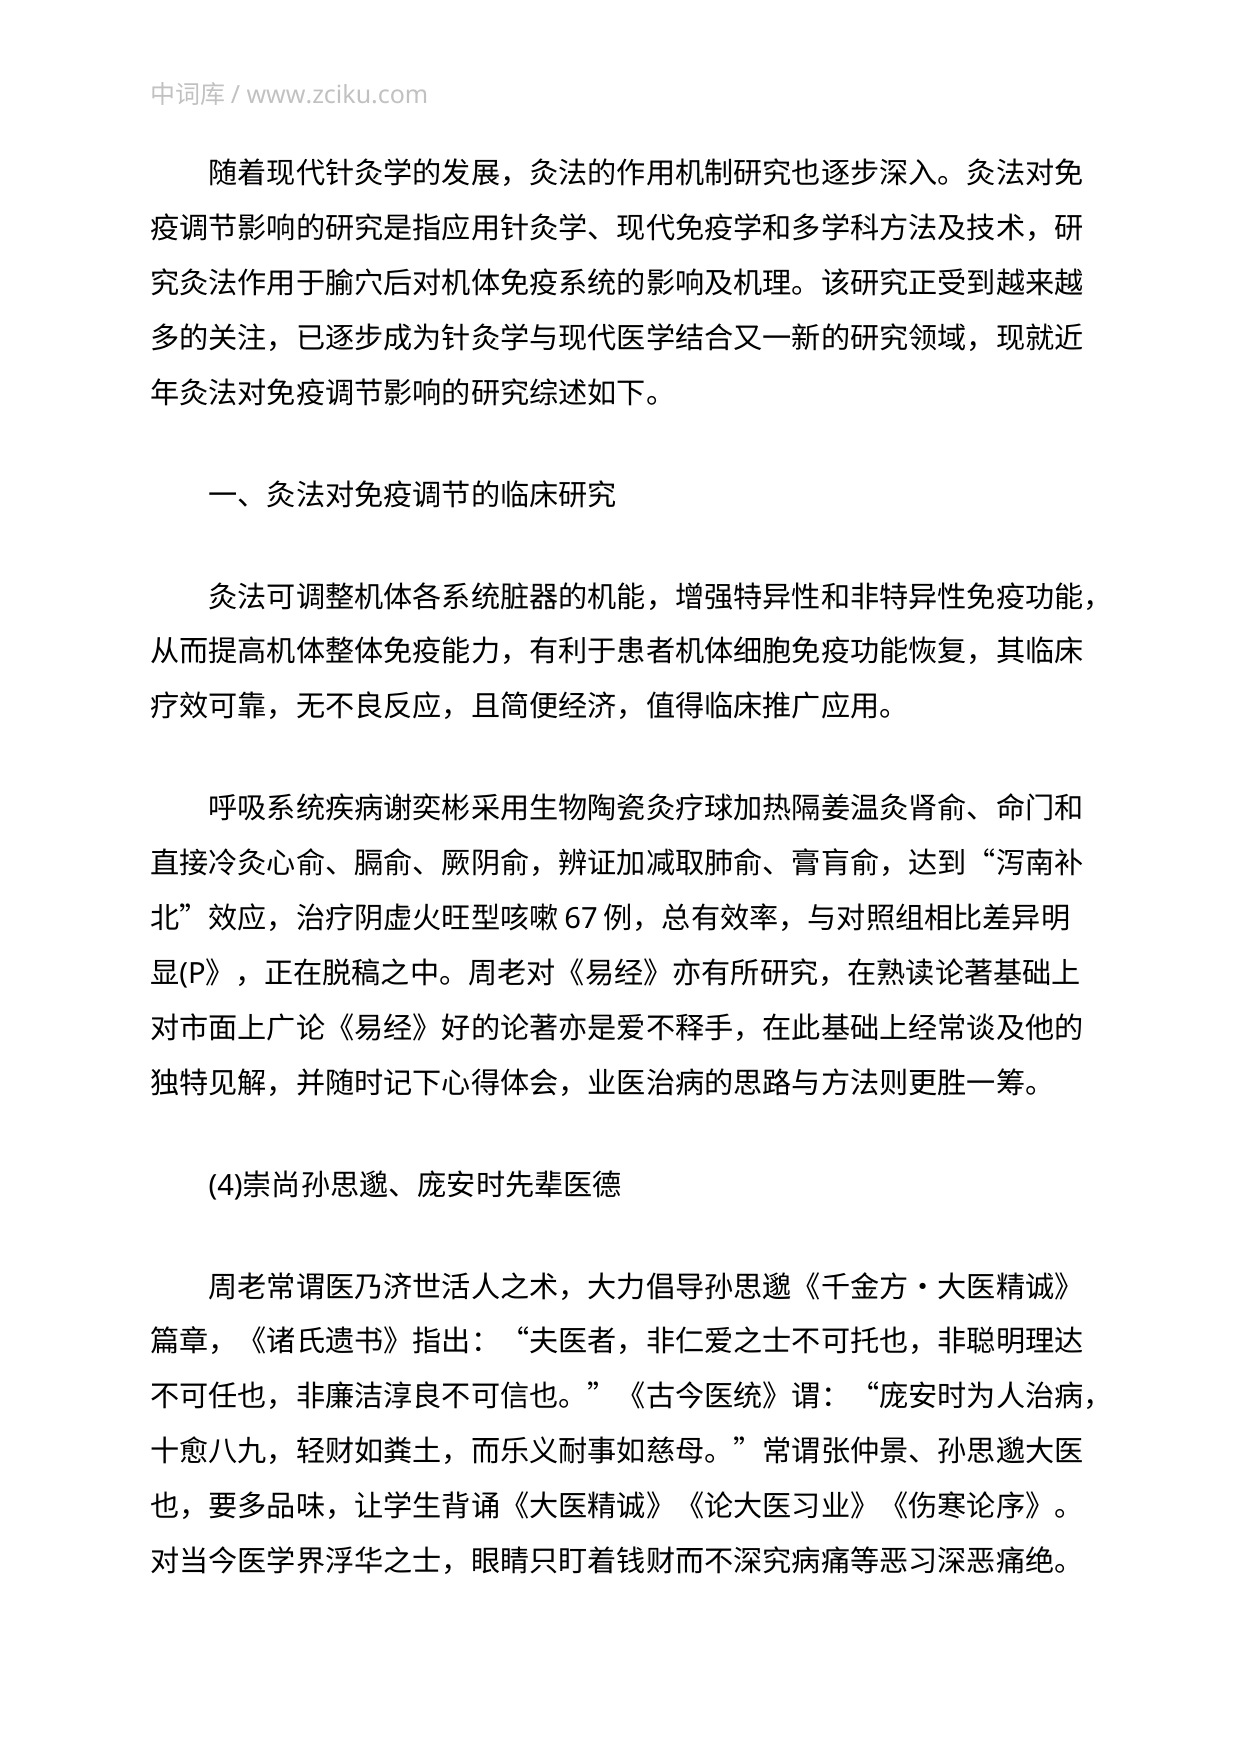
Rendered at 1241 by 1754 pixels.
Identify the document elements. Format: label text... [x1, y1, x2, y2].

text 呼吸系统疾病谢奕彬采用生物陶瓷灸疗球加热隔姜温灸肾俞、命门和直接冷灸心俞、膈俞、厥阴俞，辨证加减取肺俞、膏肓俞，达到“泻南补北”效应，治疗阴虚火旺型咳嗽67例，总有效率，与对照组相比差异明显(P》，正在脱稿之中。周老对《易经》亦有所研究，在熟读论著基础上对市面上广论《易经》好的论著亦是爱不释手，在此基础上经常谈及他的独特见解，并随时记下心得体会，业医治病的思路与方法则更胜一筹。 [150, 785, 1090, 1102]
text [150, 1263, 1090, 1580]
text 一、灸法对免疫调节的临床研究 [150, 471, 1090, 514]
text 随着现代针灸学的发展，灸法的作用机制研究也逐步深入。灸法对免疫调节影响的研究是指应用针灸学、现代免疫学和多学科方法及技术，研究灸法作用于腧穴后对机体免疫系统的影响及机理。该研究正受到越来越多的关注，已逐步成为针灸学与现代医学结合又一新的研究领域，现就近年灸法对免疫调节影响的研究综述如下。 [150, 150, 1090, 412]
text 灸法可调整机体各系统脏器的机能，增强特异性和非特异性免疫功能，从而提高机体整体免疫能力，有利于患者机体细胞免疫功能恢复，其临床疗效可靠，无不良反应，且简便经济，值得临床推广应用。 [150, 573, 1090, 725]
text (4)崇尚孙思邈、庞安时先辈医德 [150, 1161, 1090, 1203]
